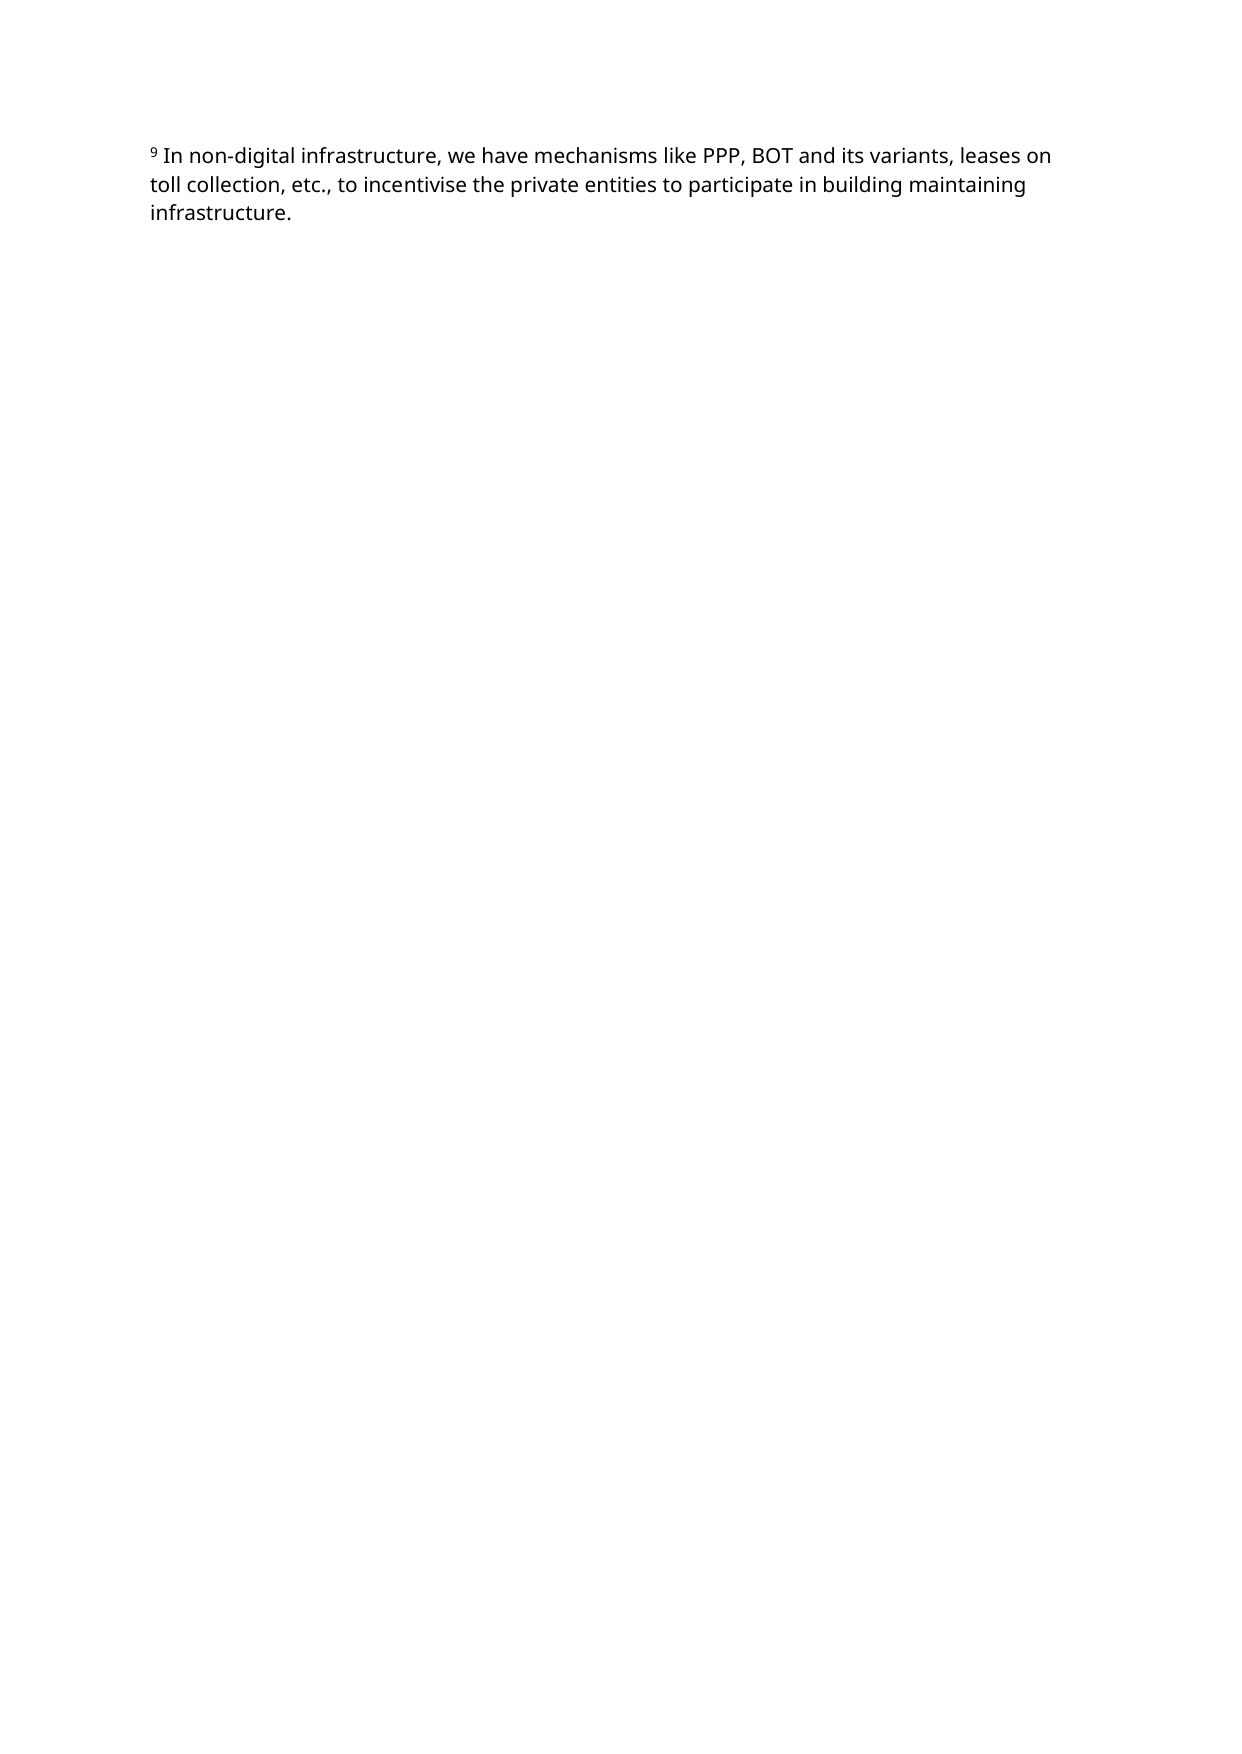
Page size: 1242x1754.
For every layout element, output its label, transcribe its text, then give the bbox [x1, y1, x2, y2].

text 9 In non-digital infrastructure, we have mechanisms like PPP, BOT and its variants, leases on toll collection, etc., to incentivise the private entities to participate in building maintaining infrastructure. [150, 142, 1061, 227]
